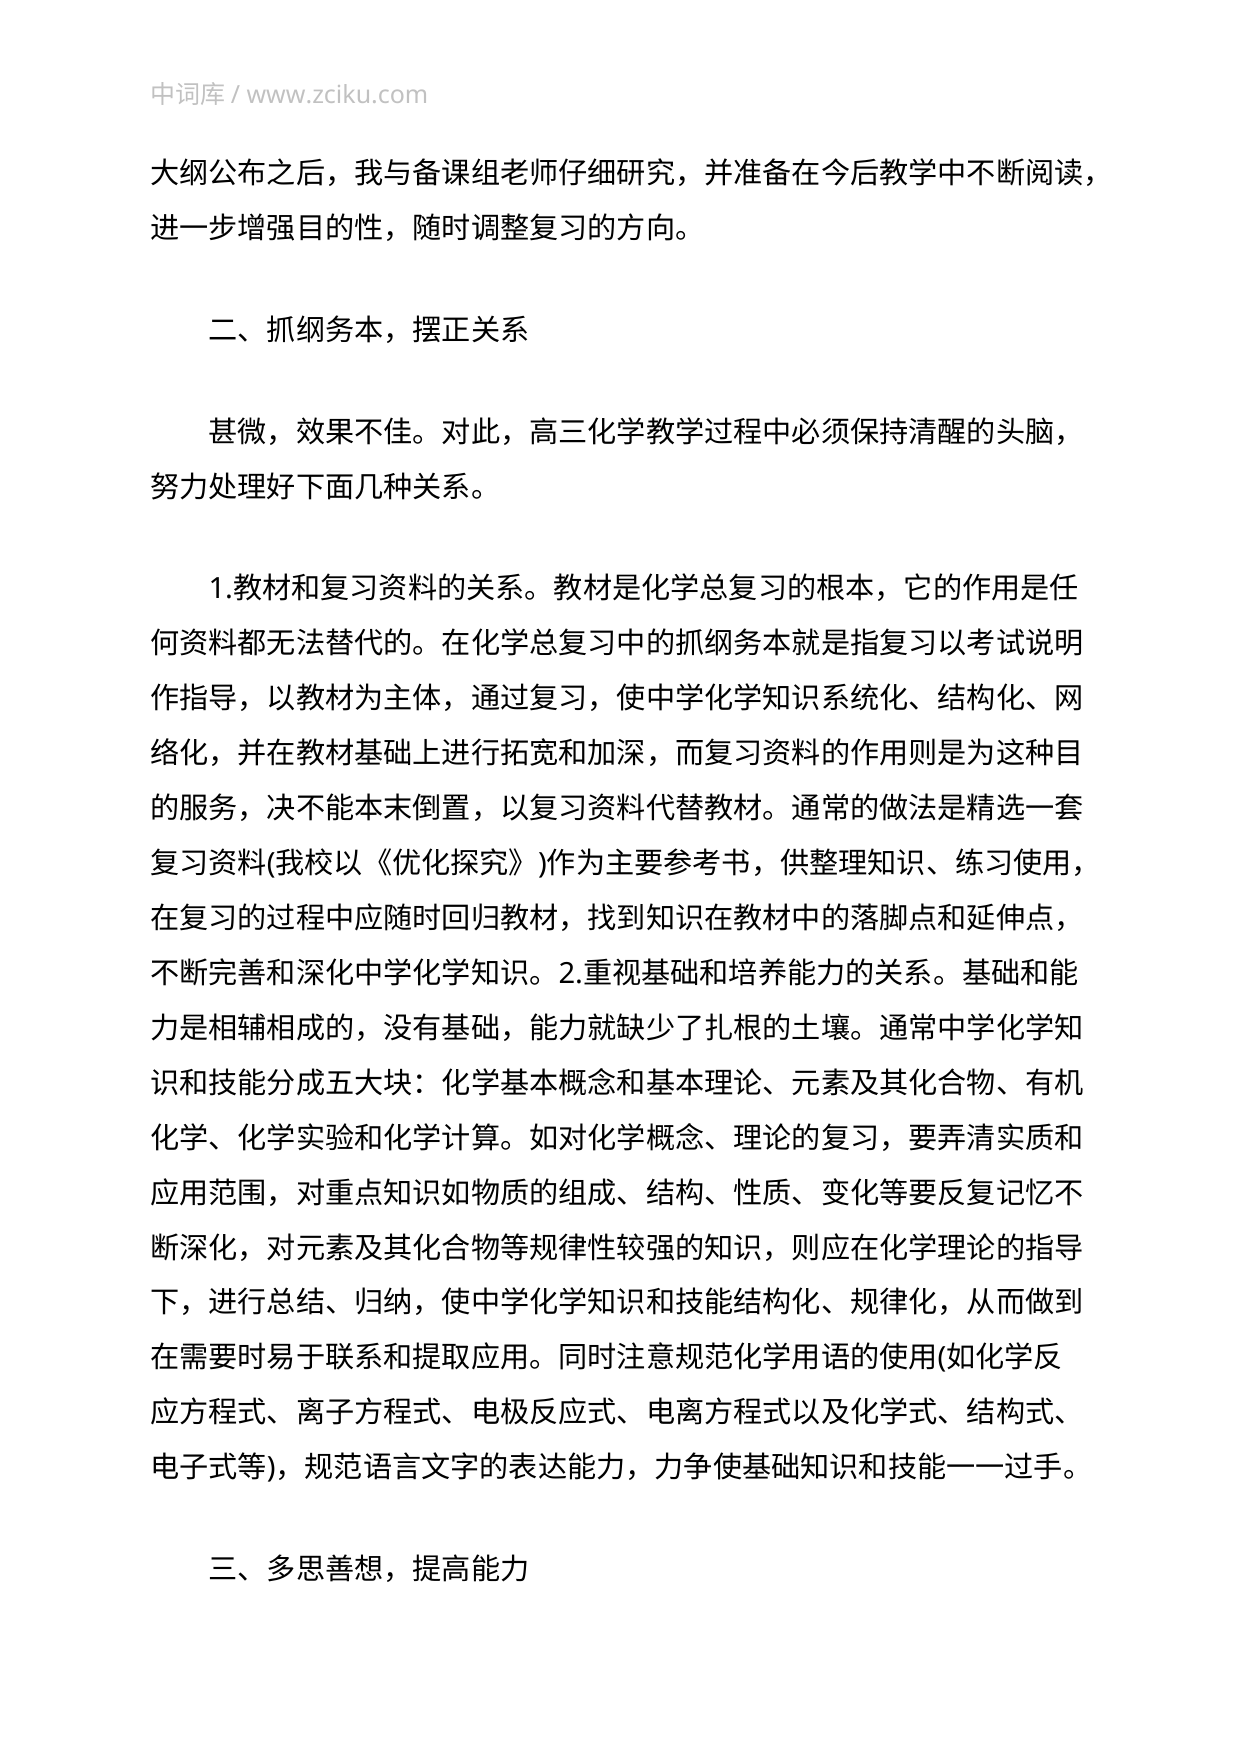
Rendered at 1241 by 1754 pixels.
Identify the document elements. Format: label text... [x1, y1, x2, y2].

text 1.教材和复习资料的关系。教材是化学总复习的根本，它的作用是任何资料都无法替代的。在化学总复习中的抓纲务本就是指复习以考试说明作指导，以教材为主体，通过复习，使中学化学知识系统化、结构化、网络化，并在教材基础上进行拓宽和加深，而复习资料的作用则是为这种目的服务，决不能本末倒置，以复习资料代替教材。通常的做法是精选一套复习资料(我校以《优化探究》)作为主要参考书，供整理知识、练习使用，在复习的过程中应随时回归教材，找到知识在教材中的落脚点和延伸点，不断完善和深化中学化学知识。2.重视基础和培养能力的关系。基础和能力是相辅相成的，没有基础，能力就缺少了扎根的土壤。通常中学化学知识和技能分成五大块：化学基本概念和基本理论、元素及其化合物、有机化学、化学实验和化学计算。如对化学概念、理论的复习，要弄清实质和应用范围，对重点知识如物质的组成、结构、性质、变化等要反复记忆不断深化，对元素及其化合物等规律性较强的知识，则应在化学理论的指导下，进行总结、归纳，使中学化学知识和技能结构化、规律化，从而做到在需要时易于联系和提取应用。同时注意规范化学用语的使用(如化学反应方程式、离子方程式、电极反应式、电离方程式以及化学式、结构式、电子式等)，规范语言文字的表达能力，力争使基础知识和技能一一过手。 [150, 565, 1090, 1486]
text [150, 150, 1090, 247]
text 二、抓纲务本，摆正关系 [150, 307, 1090, 349]
text 甚微，效果不佳。对此，高三化学教学过程中必须保持清醒的头脑，努力处理好下面几种关系。 [150, 408, 1090, 506]
text 三、多思善想，提高能力 [150, 1546, 1090, 1588]
